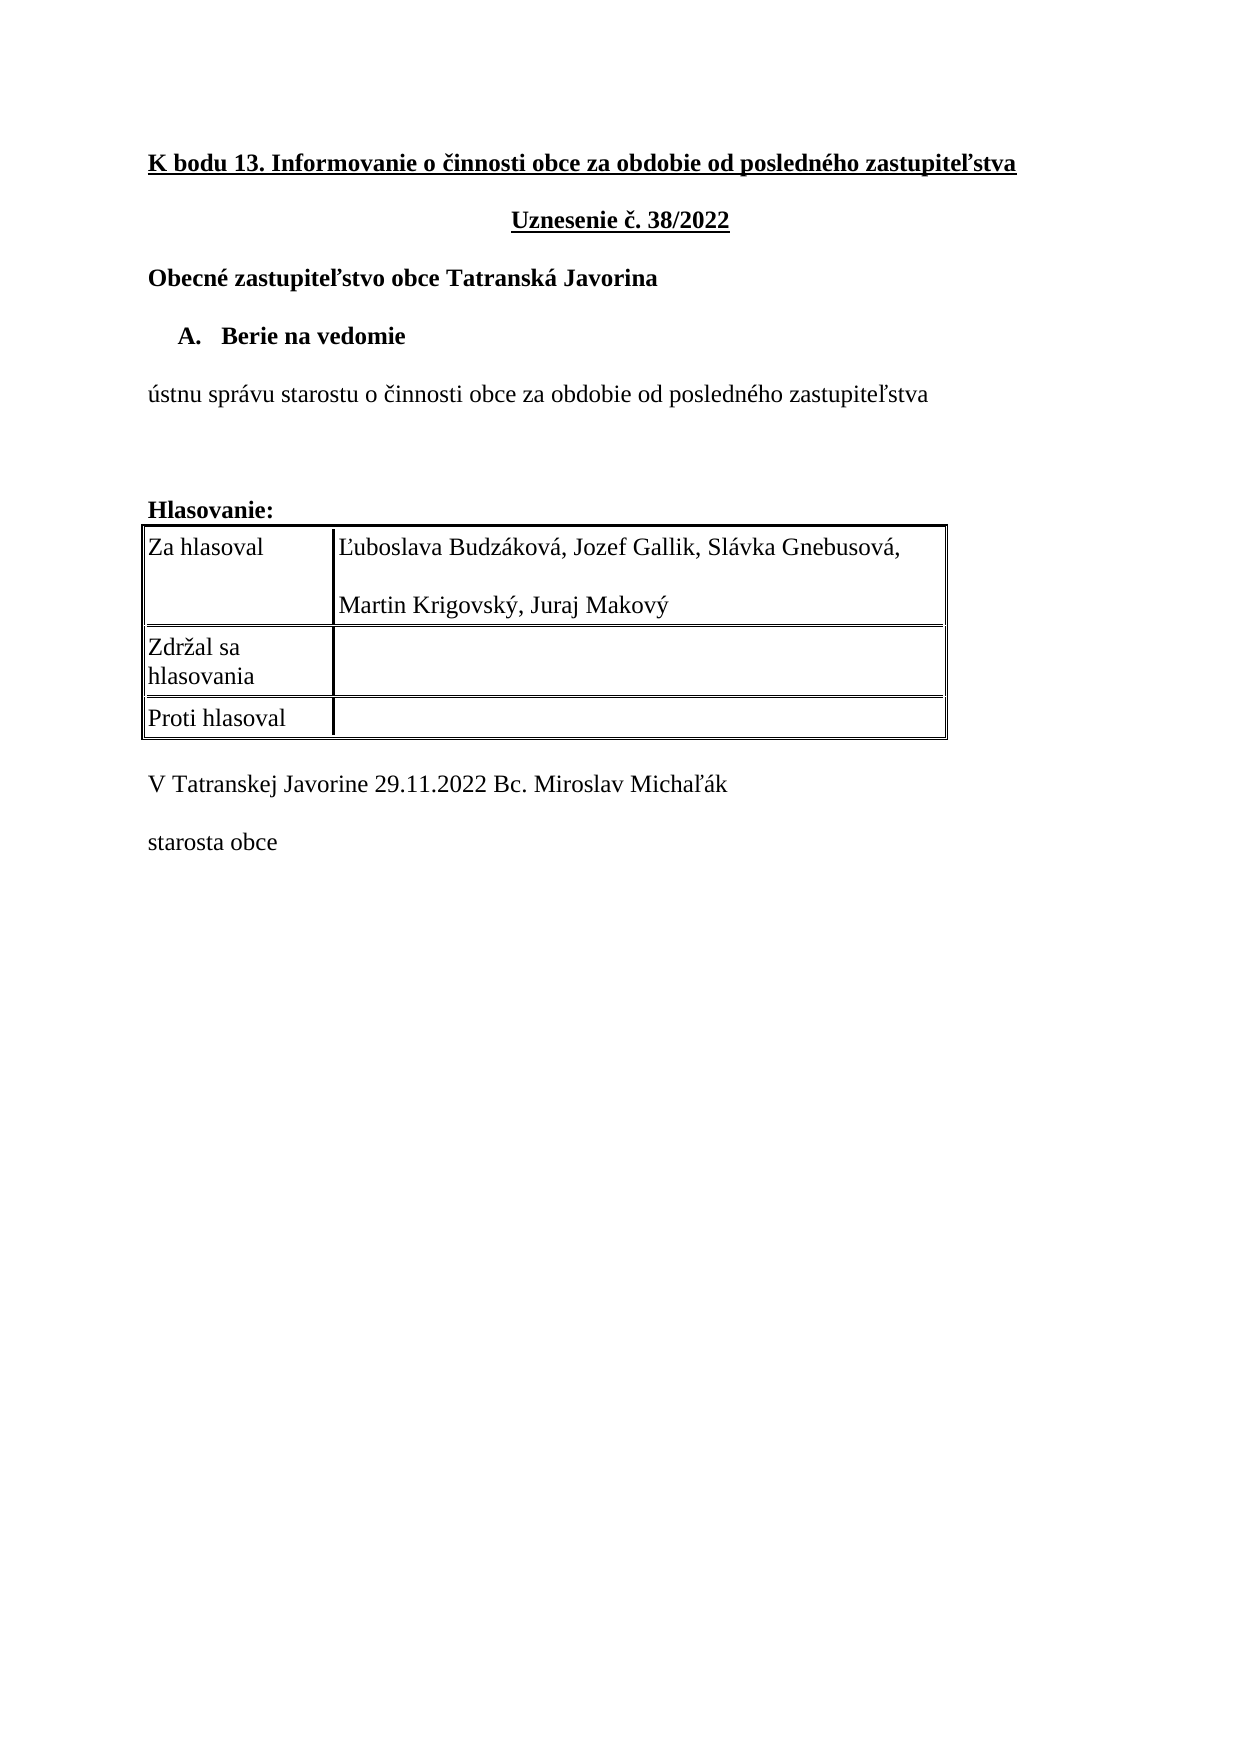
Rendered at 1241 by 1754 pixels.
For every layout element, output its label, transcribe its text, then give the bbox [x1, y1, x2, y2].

table_cell Proti hlasoval [145, 695, 333, 736]
table_cell [333, 695, 945, 736]
text Hlasovanie: [148, 495, 1093, 524]
text V Tatranskej Javorine 29.11.2022 Bc. Miroslav Michaľák [148, 769, 1093, 798]
table_header Za hlasoval [145, 527, 333, 624]
list Berie na vedomie [177, 321, 1093, 350]
table_cell [333, 624, 946, 694]
text Uznesenie č. 38/2022 [148, 206, 1093, 234]
text K bodu 13. Informovanie o činnosti obce za obdobie od posledného zastupiteľstva [148, 148, 1093, 176]
text ústnu správu starostu o činnosti obce za obdobie od posledného zastupiteľstva [148, 379, 1093, 408]
text Obecné zastupiteľstvo obce Tatranská Javorina [148, 263, 1093, 292]
text starosta obce [148, 827, 1093, 856]
table_header Ľuboslava Budzáková, Jozef Gallik, Slávka Gnebusová, Martin Krigovský, Juraj Makový [333, 527, 945, 624]
table_cell Zdržal sa hlasovania [143, 624, 333, 694]
